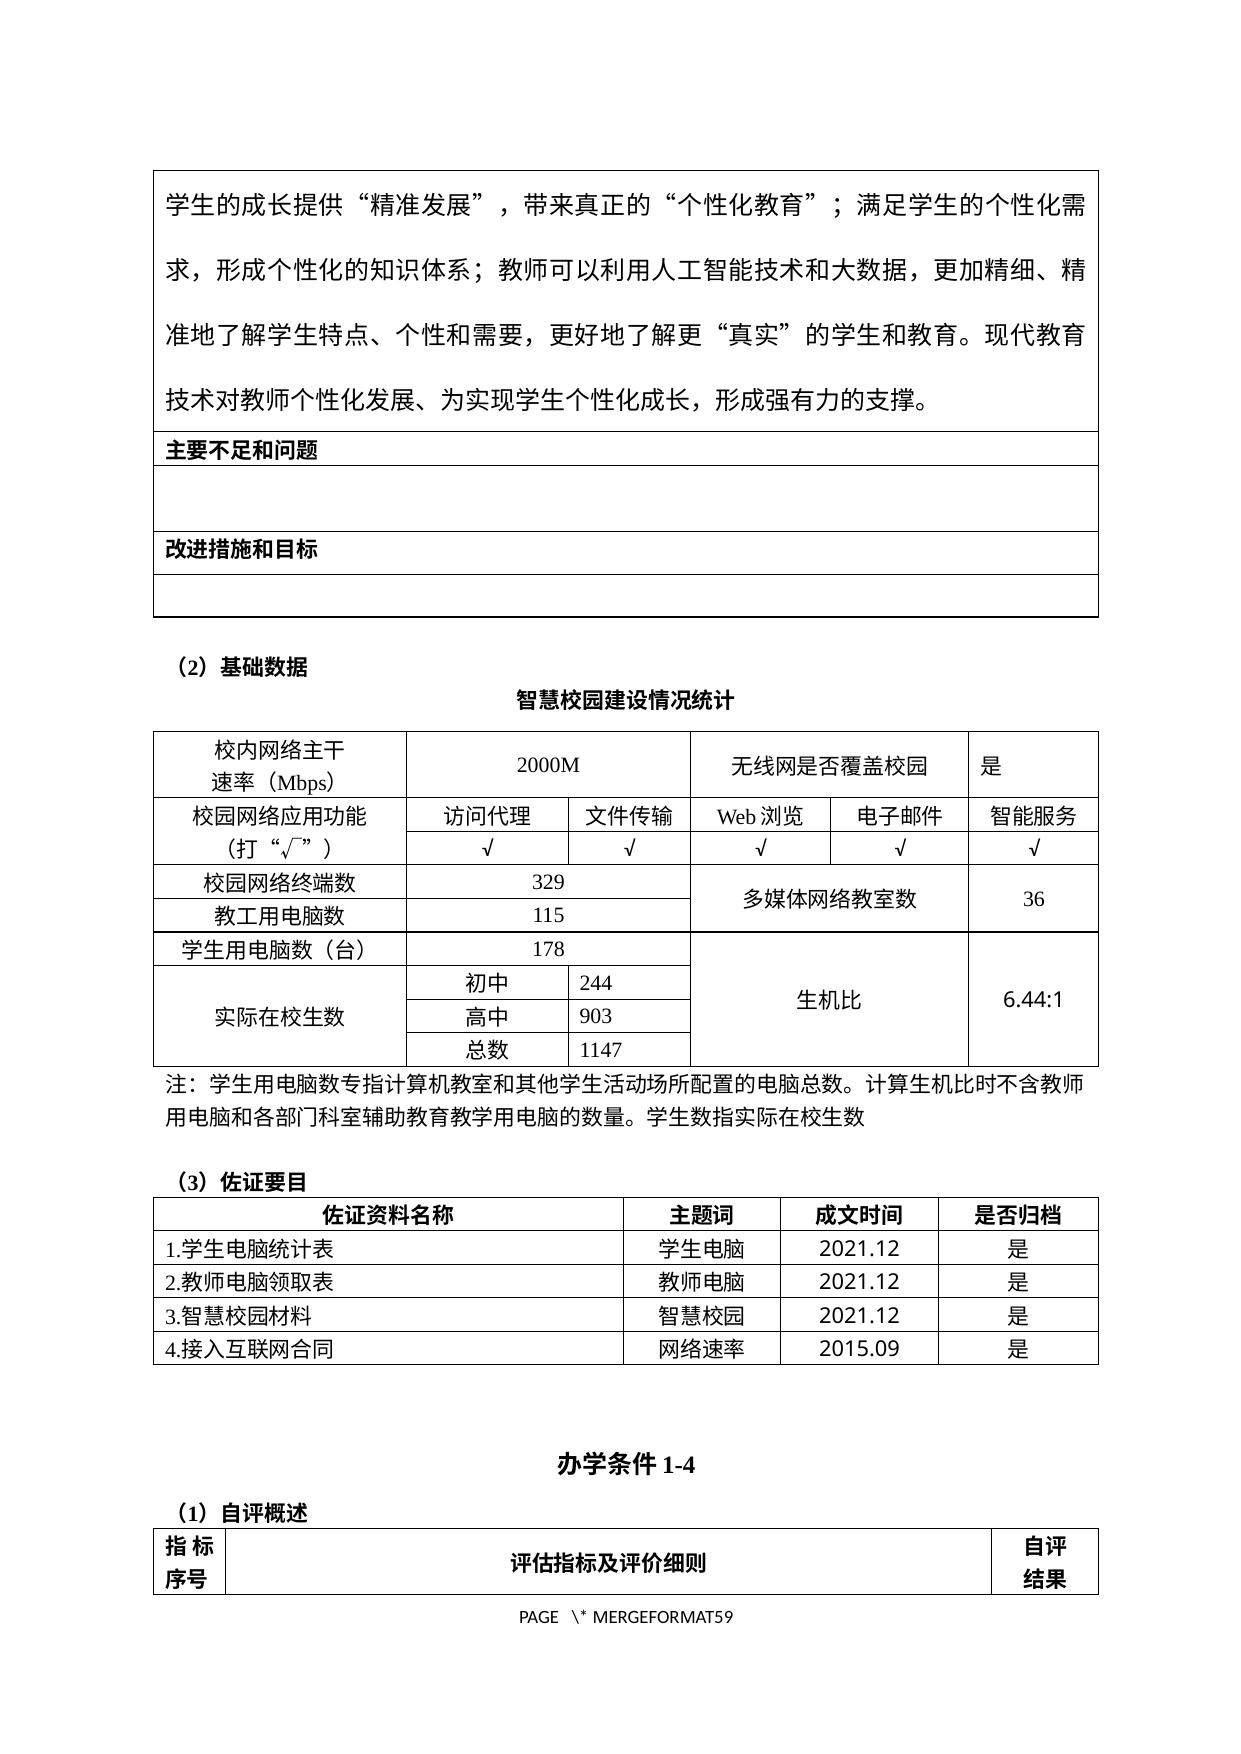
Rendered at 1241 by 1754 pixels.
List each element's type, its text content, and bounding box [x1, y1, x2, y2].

table_cell 1.学生电脑统计表 [154, 1231, 623, 1264]
table_cell 初中 [407, 966, 568, 998]
table_cell [154, 466, 1098, 531]
table_cell 244 [569, 966, 690, 998]
table_cell 主要不足和问题 [154, 432, 1098, 465]
table_header 自评 结果 [992, 1529, 1098, 1594]
table_cell 教工用电脑数 [154, 899, 406, 931]
table_cell 是 [939, 1298, 1098, 1331]
table_cell 2.教师电脑领取表 [154, 1265, 623, 1297]
text （2）基础数据 [165, 650, 1087, 682]
table_cell 329 [407, 865, 690, 898]
table_cell √ [569, 832, 690, 864]
table_cell √ [407, 832, 568, 864]
table_cell 访问代理 [407, 798, 568, 831]
table_cell 178 [407, 933, 690, 965]
table_cell 校园网络终端数 [154, 865, 406, 898]
table_cell 是 [939, 1265, 1098, 1297]
table_cell 教师电脑 [624, 1265, 780, 1297]
table_header 主题词 [624, 1198, 780, 1230]
table_cell Web浏览 [691, 798, 830, 831]
table_cell 115 [407, 899, 690, 931]
table_cell 36 [969, 865, 1098, 931]
table_cell 网络速率 [624, 1332, 780, 1364]
table_cell 是 [939, 1332, 1098, 1364]
table_header 校内网络主干 速率（Mbps） [154, 732, 406, 797]
table_cell 生机比 [691, 933, 968, 1066]
table_cell 智能服务 [969, 798, 1098, 831]
table_header 佐证资料名称 [154, 1198, 623, 1230]
table_cell 2021.12 [781, 1298, 938, 1331]
table_cell 是 [939, 1231, 1098, 1264]
text 智慧校园建设情况统计 [165, 682, 1087, 715]
table_cell 校园网络应用功能 （打“√”） [154, 798, 406, 864]
table_cell 3.智慧校园材料 [154, 1298, 623, 1331]
table_cell 改进措施和目标 [154, 532, 1098, 573]
table_cell √ [831, 832, 968, 864]
table_cell [154, 575, 1098, 616]
table_cell 文件传输 [569, 798, 690, 831]
table_cell 电子邮件 [831, 798, 968, 831]
table_header 是否归档 [939, 1198, 1098, 1230]
table_cell 2015.09 [781, 1332, 938, 1364]
table_cell 学生用电脑数（台） [154, 933, 406, 965]
table_cell 实际在校生数 [154, 966, 406, 1066]
text 注：学生用电脑数专指计算机教室和其他学生活动场所配置的电脑总数。计算生机比时不含教师用电脑和各部门科室辅助教育教学用电脑的数量。学生数指实际在校生数 [165, 1067, 1087, 1132]
table_cell √ [691, 832, 830, 864]
table_cell 1147 [569, 1033, 690, 1066]
table_cell 903 [569, 1000, 690, 1032]
table_header 评估指标及评价细则 [226, 1529, 991, 1594]
table_cell 4.接入互联网合同 [154, 1332, 623, 1364]
table_header 无线网是否覆盖校园 [691, 732, 968, 797]
text 办学条件1-4 [165, 1430, 1087, 1495]
text （3）佐证要目 [165, 1164, 1087, 1197]
text （1）自评概述 [165, 1495, 1087, 1528]
table_header 成文时间 [781, 1198, 938, 1230]
table_cell 智慧校园 [624, 1298, 780, 1331]
table_header 指标序号 [154, 1529, 225, 1594]
table_header 2000M [407, 732, 690, 797]
table_cell 2021.12 [781, 1231, 938, 1264]
table_cell 总数 [407, 1033, 568, 1066]
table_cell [154, 171, 1098, 431]
table_cell 学生电脑 [624, 1231, 780, 1264]
table_cell √ [969, 832, 1098, 864]
table_cell 2021.12 [781, 1265, 938, 1297]
table_cell 多媒体网络教室数 [691, 865, 968, 931]
table_cell 高中 [407, 1000, 568, 1032]
table_header 是 [969, 732, 1098, 797]
table_cell 6.44:1 [969, 933, 1098, 1066]
